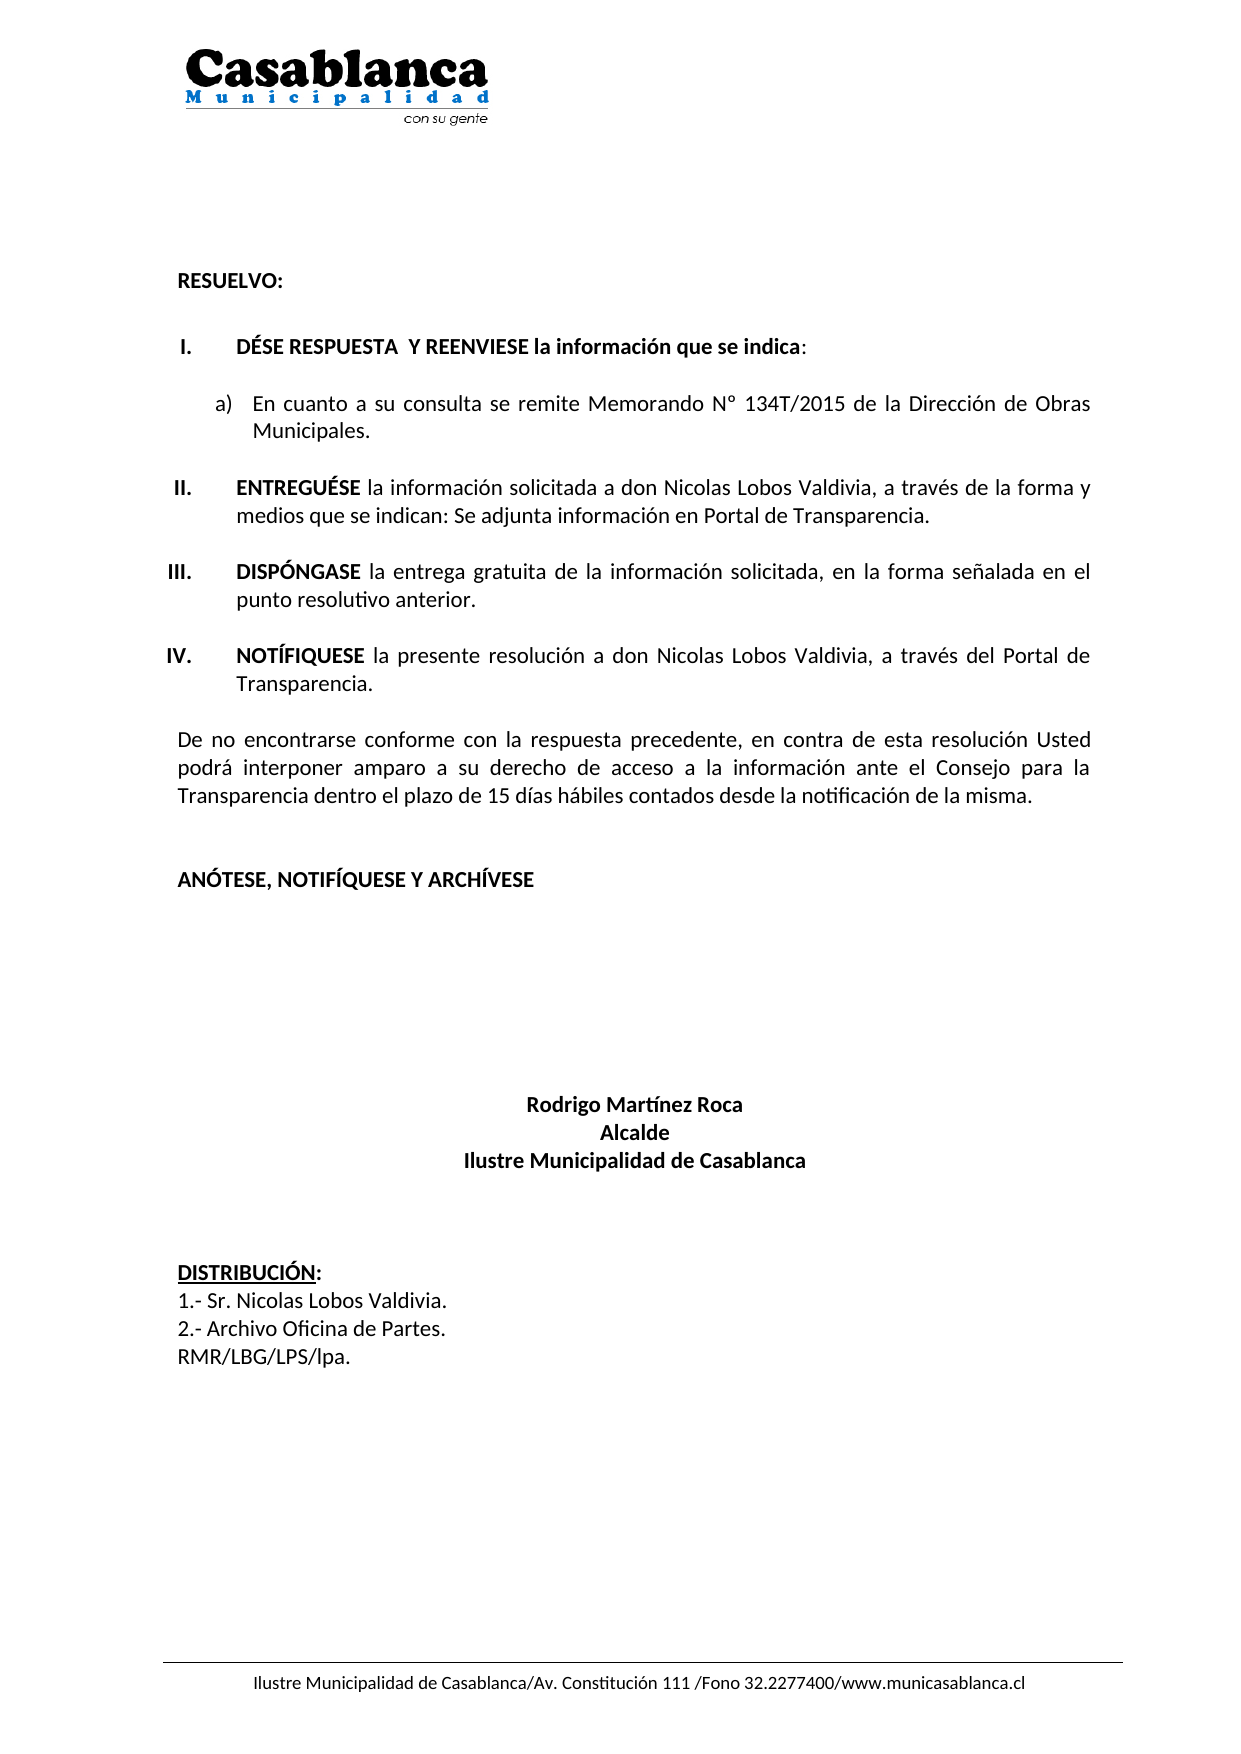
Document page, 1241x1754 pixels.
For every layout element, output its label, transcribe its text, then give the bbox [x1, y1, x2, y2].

list DISPÓNGASE la entrega gratuita de la información solicitada, en la forma señalada en el punto resolutivo anterior. [192, 557, 1092, 613]
list En cuanto a su consulta se remite Memorando Nº 134T/2015 de la Dirección de Obras Municipales. [215, 389, 1092, 445]
text 1.- Sr. Nicolas Lobos Valdivia. [177, 1286, 1092, 1314]
text Rodrigo Martínez Roca [177, 1090, 1092, 1118]
picture [177, 28, 493, 126]
text Ilustre Municipalidad de Casablanca [177, 1146, 1092, 1174]
text 2.- Archivo Oficina de Partes. [177, 1314, 1092, 1342]
text RMR/LBG/LPS/lpa. [177, 1342, 1092, 1370]
list ENTREGUÉSE la información solicitada a don Nicolas Lobos Valdivia, a través de la forma y medios que se indican: Se adjunta información en Portal de Transparencia. [192, 473, 1092, 529]
text ANÓTESE, NOTIFÍQUESE Y ARCHÍVESE [177, 865, 1092, 893]
text RESUELVO: [177, 257, 1092, 294]
text De no encontrarse conforme con la respuesta precedente, en contra de esta resolución Usted podrá interponer amparo a su derecho de acceso a la información ante el Consejo para la Transparencia dentro el plazo de 15 días hábiles contados desde la notificación de la misma. [177, 725, 1092, 809]
list NOTÍFIQUESE la presente resolución a don Nicolas Lobos Valdivia, a través del Portal de Transparencia. [192, 641, 1092, 697]
text DISTRIBUCIÓN: [177, 1258, 1092, 1286]
text Alcalde [177, 1118, 1092, 1146]
list DÉSE RESPUESTA Y REENVIESE la información que se indica: [192, 332, 1092, 360]
